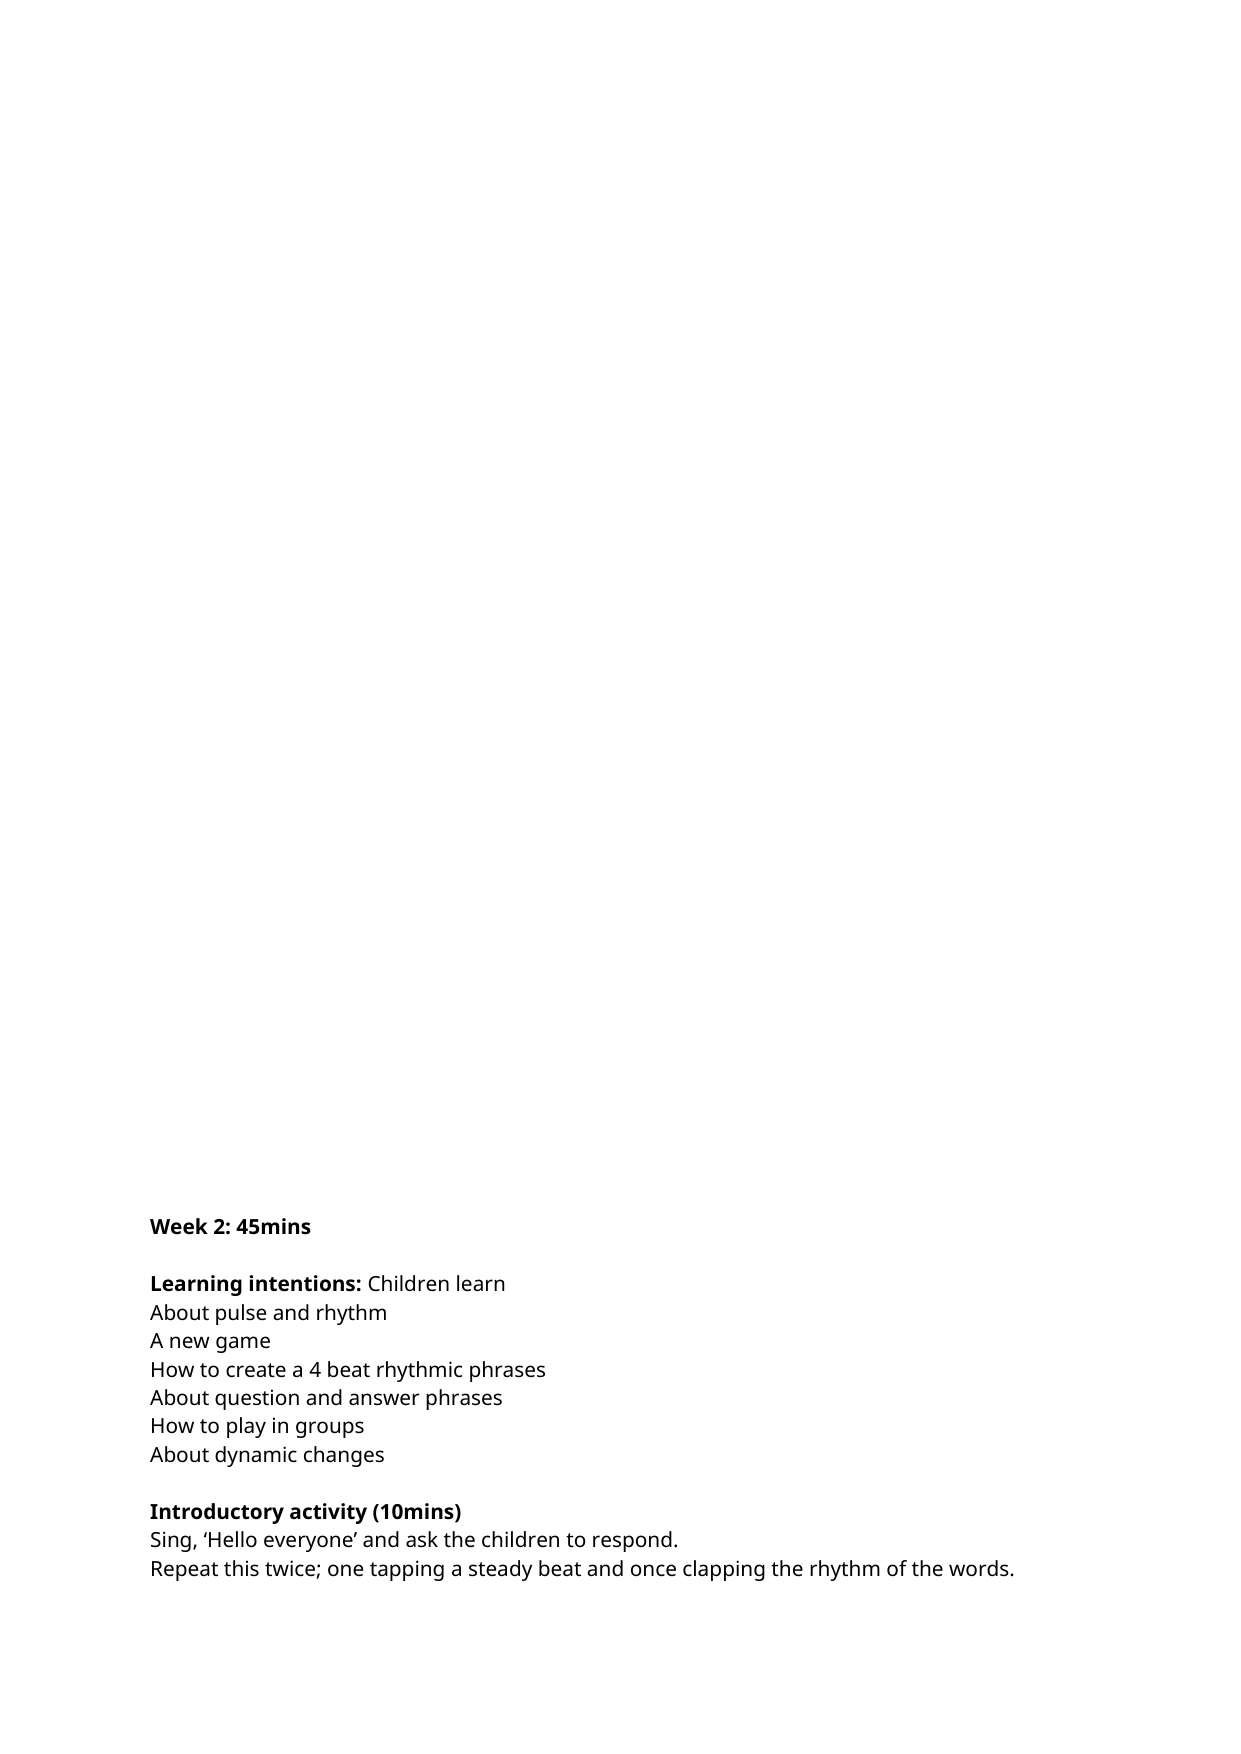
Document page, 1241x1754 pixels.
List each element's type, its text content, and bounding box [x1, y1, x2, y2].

text Week 2: 45mins [150, 1212, 1090, 1241]
text About question and answer phrases [150, 1383, 1090, 1412]
text Repeat this twice; one tapping a steady beat and once clapping the rhythm of the words. [150, 1554, 1090, 1582]
text Sing, ‘Hello everyone’ and ask the children to respond. [150, 1525, 1090, 1554]
text Introductory activity (10mins) [150, 1497, 1090, 1525]
text Learning intentions: Children learn [150, 1269, 1090, 1298]
text How to create a 4 beat rhythmic phrases [150, 1355, 1090, 1383]
text How to play in groups [150, 1412, 1090, 1440]
text About dynamic changes [150, 1440, 1090, 1468]
text About pulse and rhythm [150, 1298, 1090, 1326]
text A new game [150, 1326, 1090, 1355]
